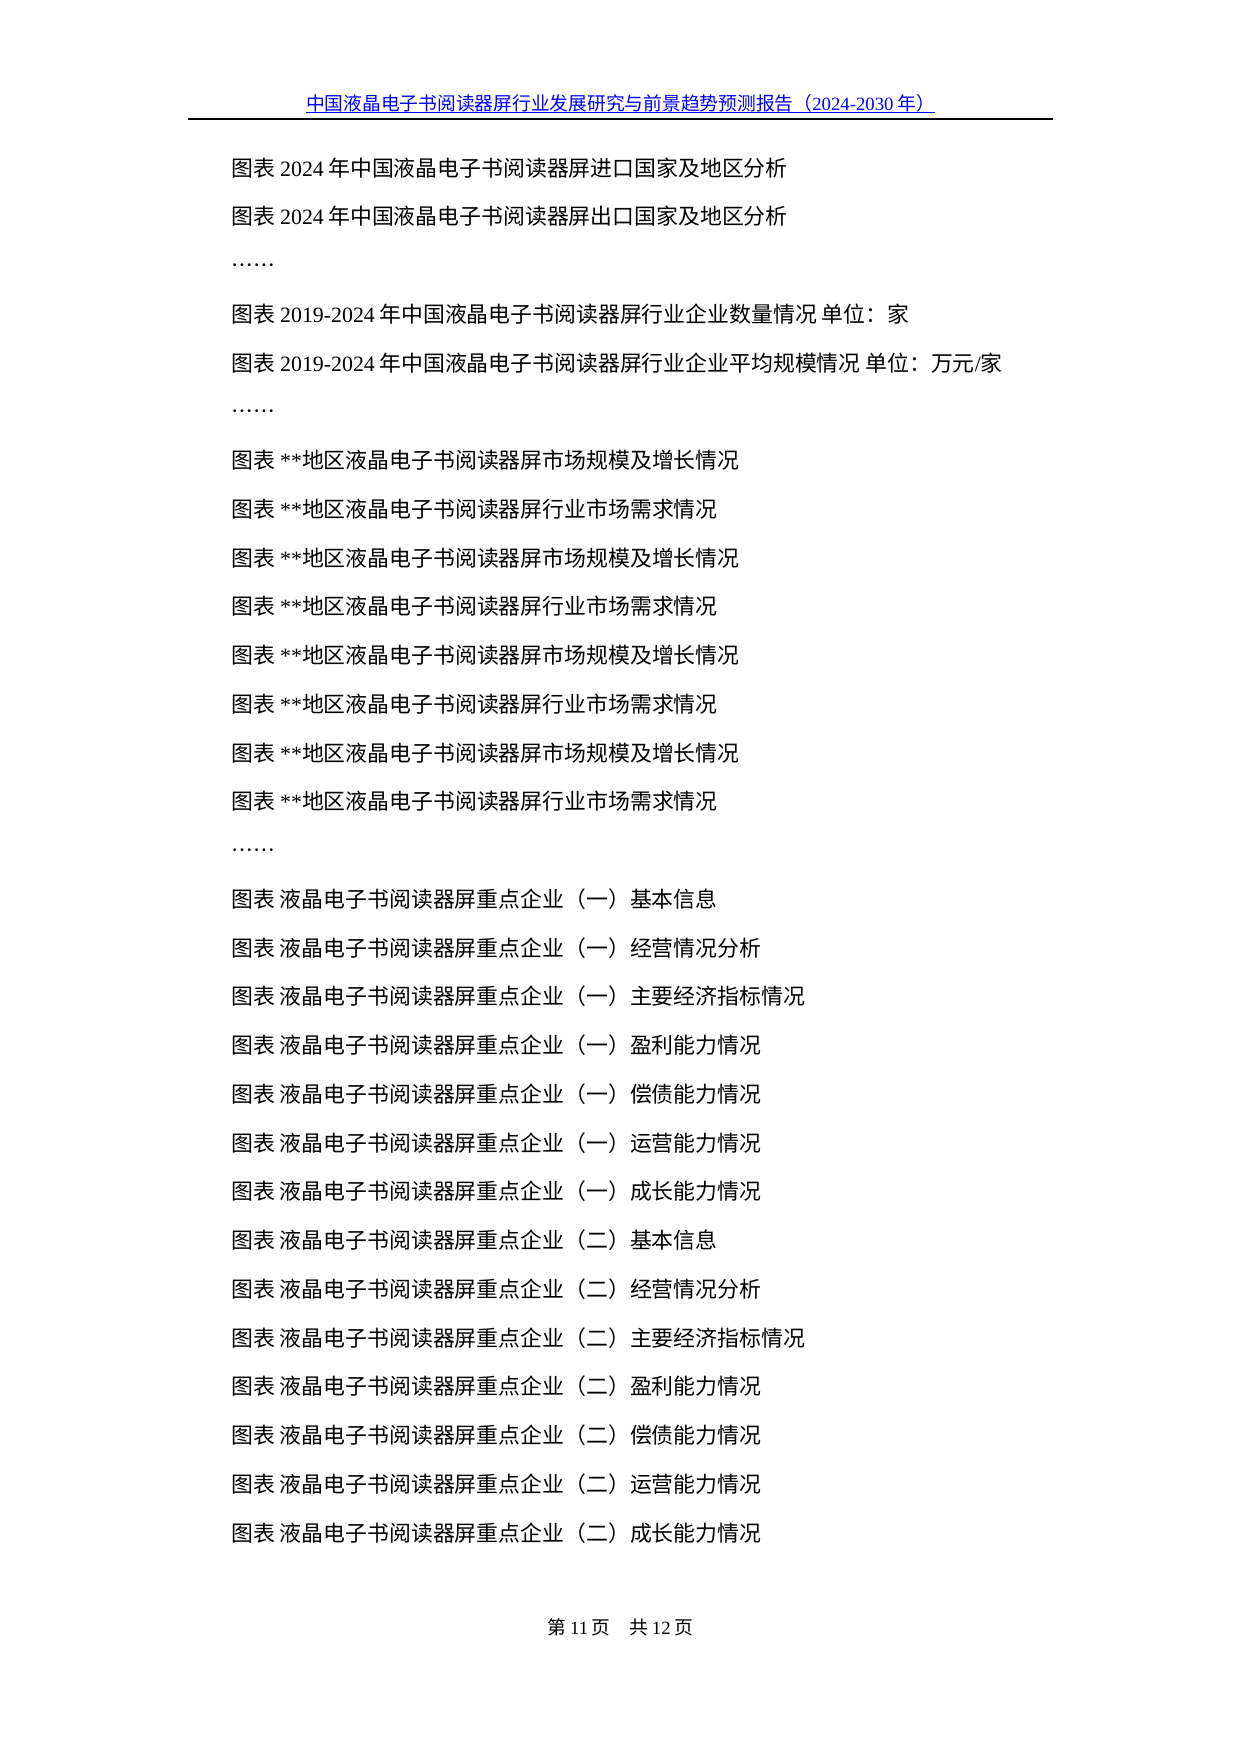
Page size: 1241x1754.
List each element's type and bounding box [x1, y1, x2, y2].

text [187, 150, 1053, 1548]
